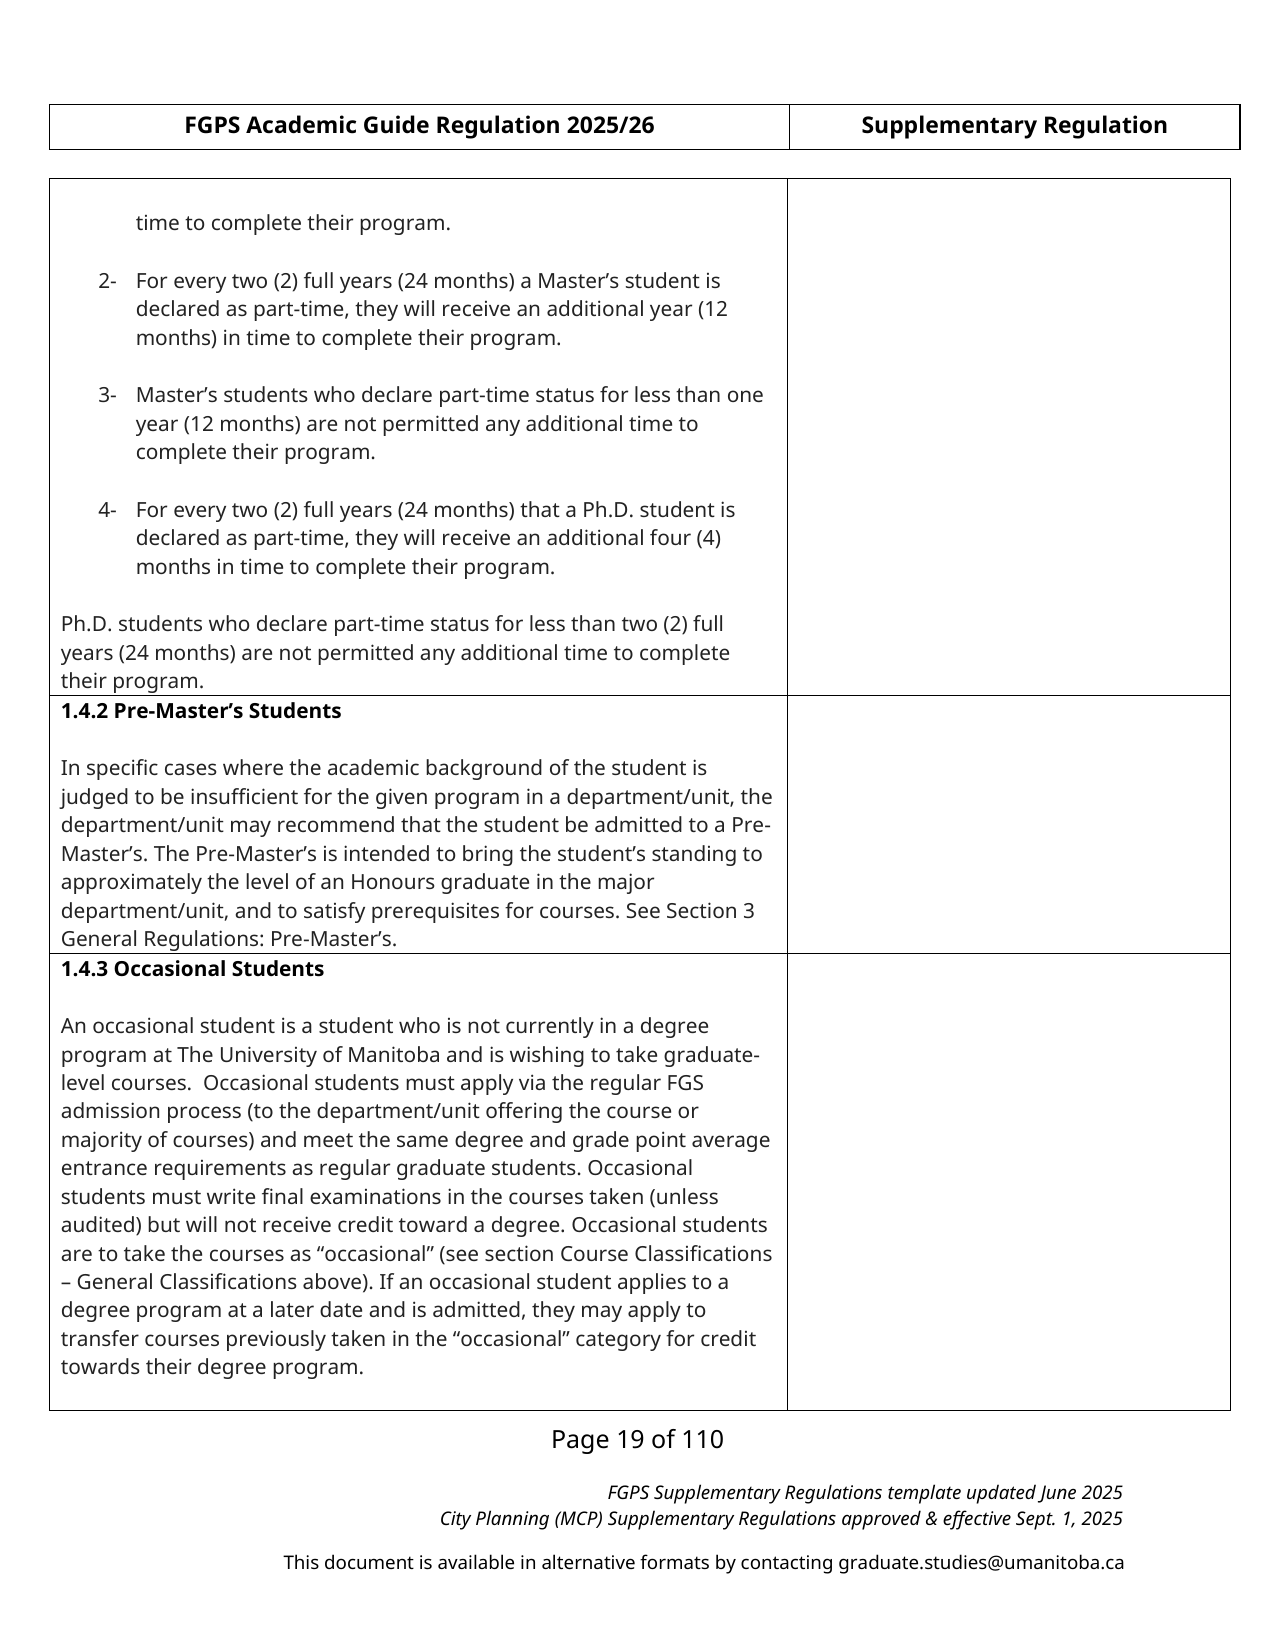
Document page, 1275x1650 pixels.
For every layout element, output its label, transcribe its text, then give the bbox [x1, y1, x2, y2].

table_cell [788, 179, 1230, 695]
table_cell 1.4.2 Pre-Master’s Students In specific cases where the academic background of the student is judged to be insufficient for the given program in a department/unit, the department/unit may recommend that the student be admitted to a Pre-Master’s. The Pre-Master’s is intended to bring the student’s standing to approximately the level of an Honours graduate in the major department/unit, and to satisfy prerequisites for courses. See Section 3 General Regulations: Pre-Master’s. [50, 696, 787, 953]
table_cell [50, 179, 787, 695]
table_cell [788, 954, 1230, 1410]
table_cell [50, 954, 787, 1410]
table_cell [788, 696, 1230, 953]
